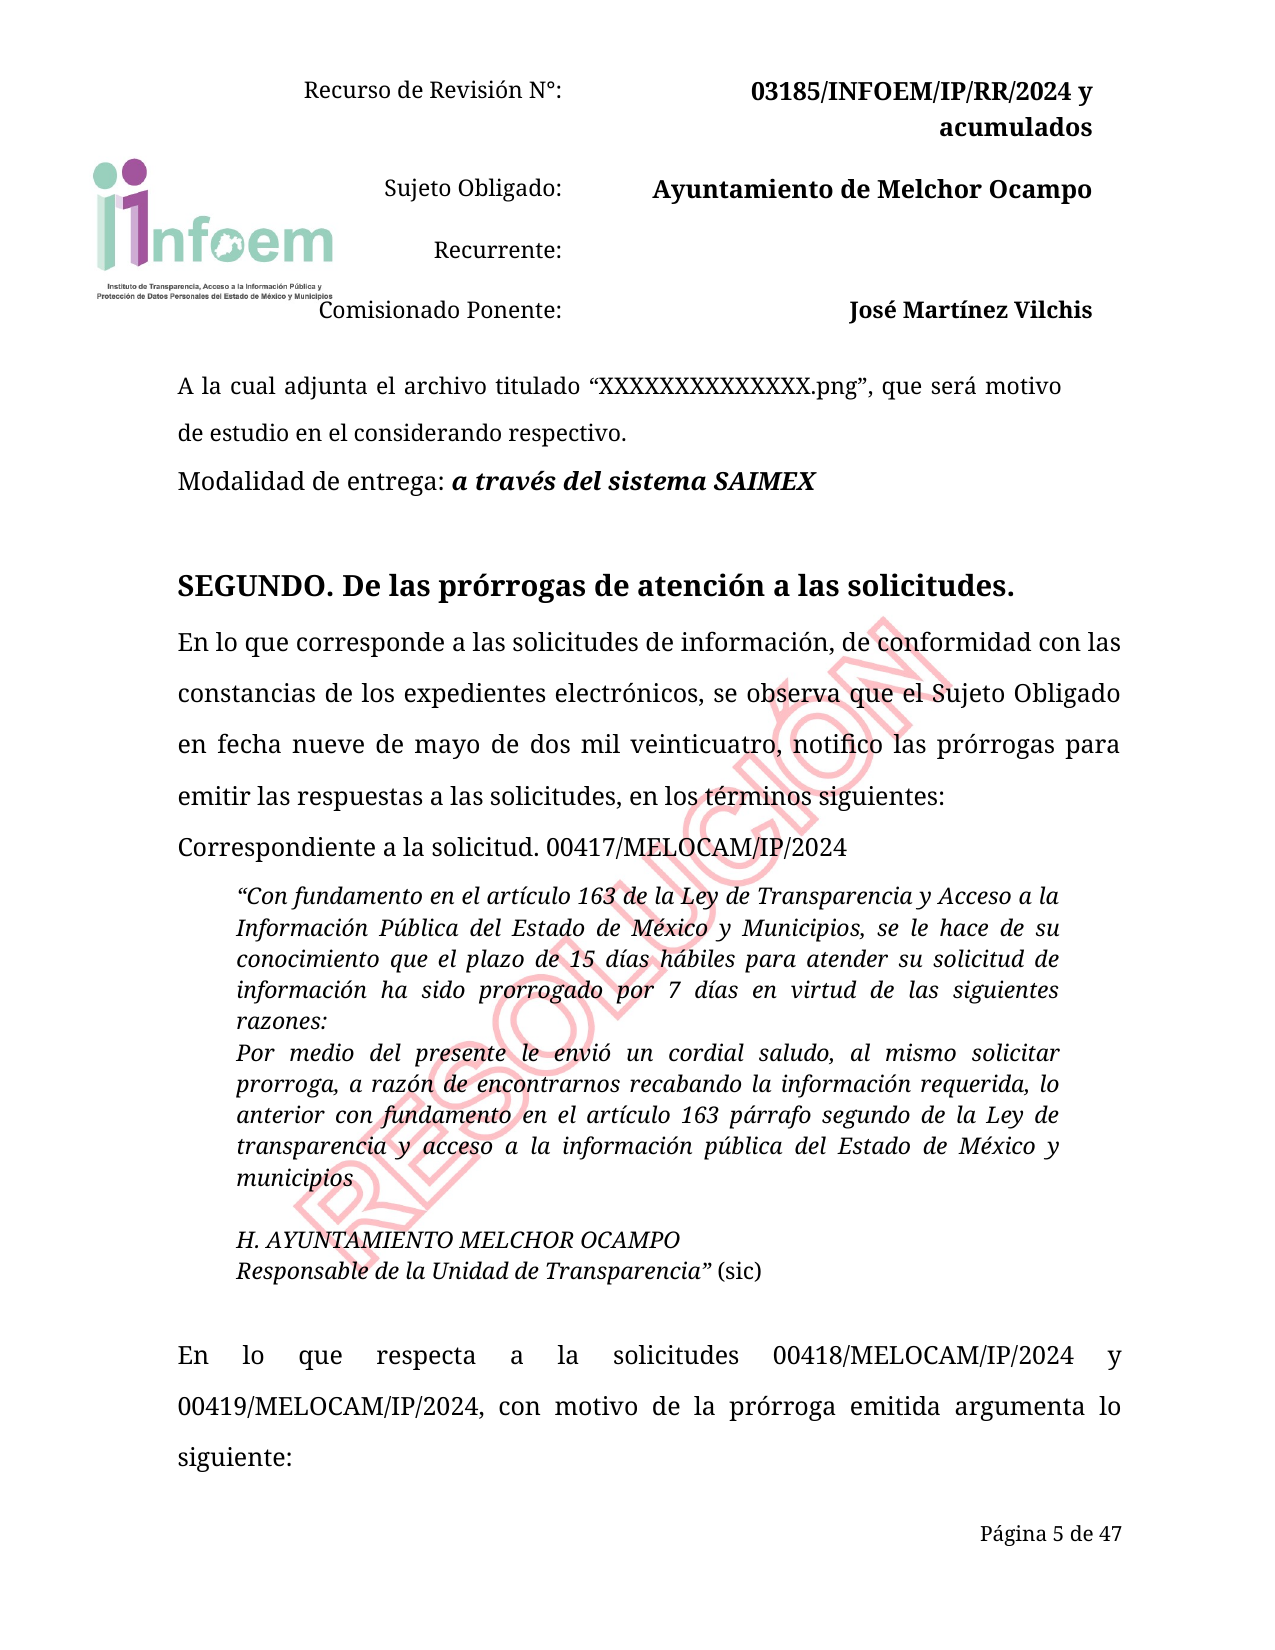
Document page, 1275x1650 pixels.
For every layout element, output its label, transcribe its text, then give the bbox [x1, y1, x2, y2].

picture [0, 98, 1270, 1650]
text H. AYUNTAMIENTO MELCHOR OCAMPO [236, 1224, 1063, 1255]
text En lo que respecta a la solicitudes 00418/MELOCAM/IP/2024 y 00419/MELOCAM/IP/2024, con motivo de la prórroga emitida argumenta lo siguiente: [177, 1337, 1122, 1474]
text Correspondiente a la solicitud. 00417/MELOCAM/IP/2024 [177, 829, 1122, 863]
text Por medio del presente le envió un cordial saludo, al mismo solicitar prorroga, a razón de encontrarnos recabando la información requerida, lo anterior con fundamento en el artículo 163 párrafo segundo de la Ley de transparencia y acceso a la información pública del Estado de México y municipios [236, 1036, 1063, 1193]
text Responsable de la Unidad de Transparencia” (sic) [236, 1255, 1063, 1286]
text Modalidad de entrega: a través del sistema SAIMEX [177, 463, 1122, 497]
text A la cual adjunta el archivo titulado “XXXXXXXXXXXXXX.png”, que será motivo de estudio en el considerando respectivo. [177, 370, 1063, 448]
text “Con fundamento en el artículo 163 de la Ley de Transparencia y Acceso a la Información Pública del Estado de México y Municipios, se le hace de su conocimiento que el plazo de 15 días hábiles para atender su solicitud de información ha sido prorrogado por 7 días en virtud de las siguientes razones: [236, 880, 1063, 1036]
text SEGUNDO. De las prórrogas de atención a las solicitudes. [177, 566, 1122, 605]
text En lo que corresponde a las solicitudes de información, de conformidad con las constancias de los expedientes electrónicos, se observa que el Sujeto Obligado en fecha nueve de mayo de dos mil veinticuatro, notifico las prórrogas para emitir las respuestas a las solicitudes, en los términos siguientes: [177, 625, 1122, 812]
